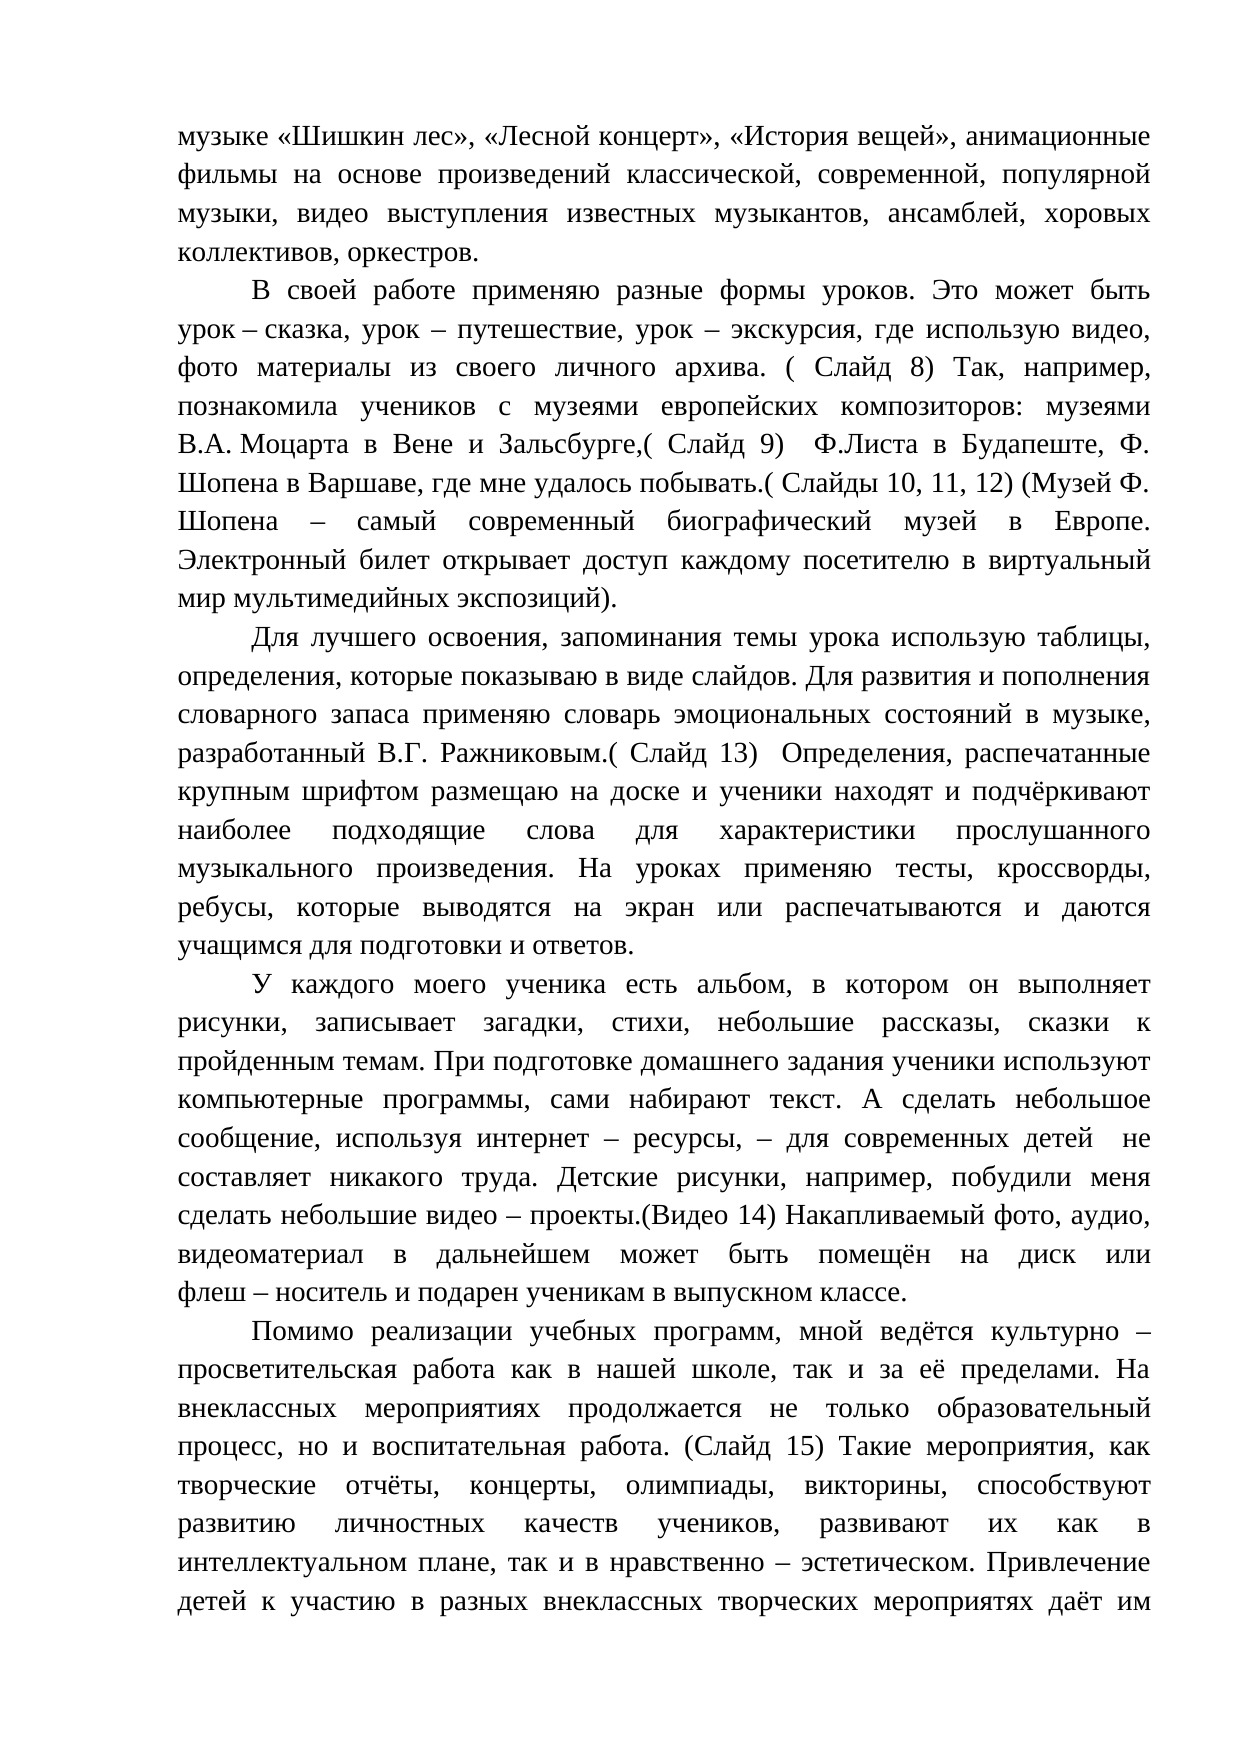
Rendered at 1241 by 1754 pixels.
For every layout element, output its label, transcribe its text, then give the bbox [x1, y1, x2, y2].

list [177, 118, 1152, 267]
list В своей работе применяю разные формы уроков. Это может быть урок – сказка, урок – путешествие, урок – экскурсия, где использую видео, фото материалы из своего личного архива. ( Cлайд 8) Так, например, познакомила учеников с музеями европейских композиторов: музеями В.А. Моцарта в Вене и Зальсбурге,( Слайд 9) Ф.Листа в Будапеште, Ф. Шопена в Варшаве, где мне удалось побывать.( Слайды 10, 11, 12) (Музей Ф. Шопена – самый современный биографический музей в Европе. Электронный билет открывает доступ каждому посетителю в виртуальный мир мультимедийных экспозиций). [177, 272, 1152, 614]
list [177, 1313, 1152, 1616]
list Для лучшего освоения, запоминания темы урока использую таблицы, определения, которые показываю в виде слайдов. Для развития и пополнения словарного запаса применяю словарь эмоциональных состояний в музыке, разработанный В.Г. Ражниковым.( Слайд 13) Определения, распечатанные крупным шрифтом размещаю на доске и ученики находят и подчёркивают наиболее подходящие слова для характеристики прослушанного музыкального произведения. На уроках применяю тесты, кроссворды, ребусы, которые выводятся на экран или распечатываются и даются учащимся для подготовки и ответов. [177, 619, 1152, 961]
list У каждого моего ученика есть альбом, в котором он выполняет рисунки, записывает загадки, стихи, небольшие рассказы, сказки к пройденным темам. При подготовке домашнего задания ученики используют компьютерные программы, сами набирают текст. А сделать небольшое сообщение, используя интернет – ресурсы, – для современных детей не составляет никакого труда. Детские рисунки, например, побудили меня сделать небольшие видео – проекты.(Видео 14) Накапливаемый фото, аудио, видеоматериал в дальнейшем может быть помещён на диск или флеш – носитель и подарен ученикам в выпускном классе. [177, 966, 1152, 1308]
